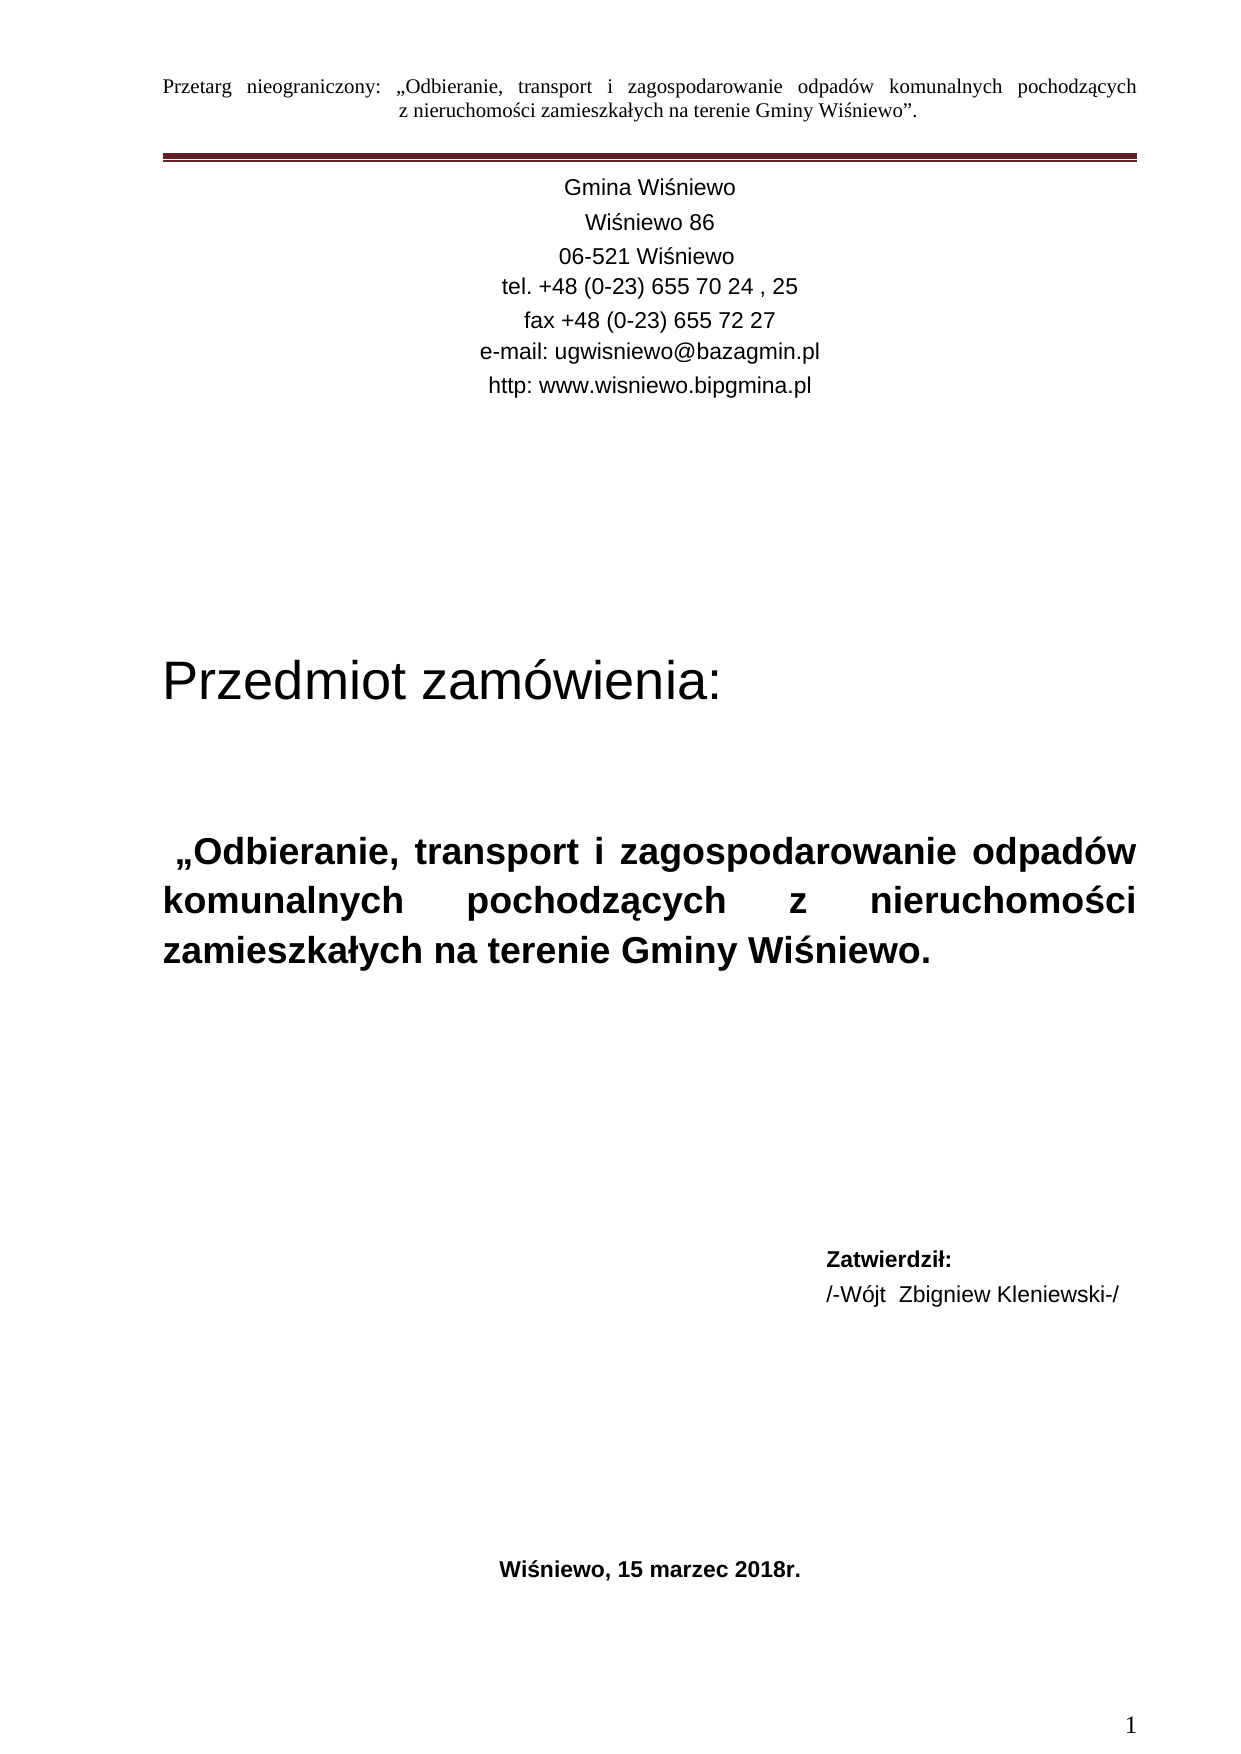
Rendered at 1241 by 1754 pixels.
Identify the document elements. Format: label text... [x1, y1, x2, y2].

text Przedmiot zamówienia: [162, 649, 1137, 711]
text http: www.wisniewo.bipgmina.pl [162, 372, 1137, 431]
text Zatwierdził: [752, 1246, 1137, 1273]
text Gmina Wiśniewo [162, 174, 1137, 201]
text Wiśniewo 86 [162, 208, 1137, 235]
text 06-521 Wiśniewo tel. +48 (0-23) 655 70 24 , 25 [162, 243, 1137, 299]
text Wiśniewo, 15 marzec 2018r. [162, 1556, 1137, 1582]
text fax +48 (0-23) 655 72 27 e-mail: ugwisniewo@bazagmin.pl [162, 307, 1137, 364]
text /-Wójt Zbigniew Kleniewski-/ [826, 1281, 1137, 1307]
text „Odbieranie, transport i zagospodarowanie odpadów komunalnych pochodzących z nieruchomości zamieszkałych na terenie Gminy Wiśniewo. [162, 829, 1137, 971]
